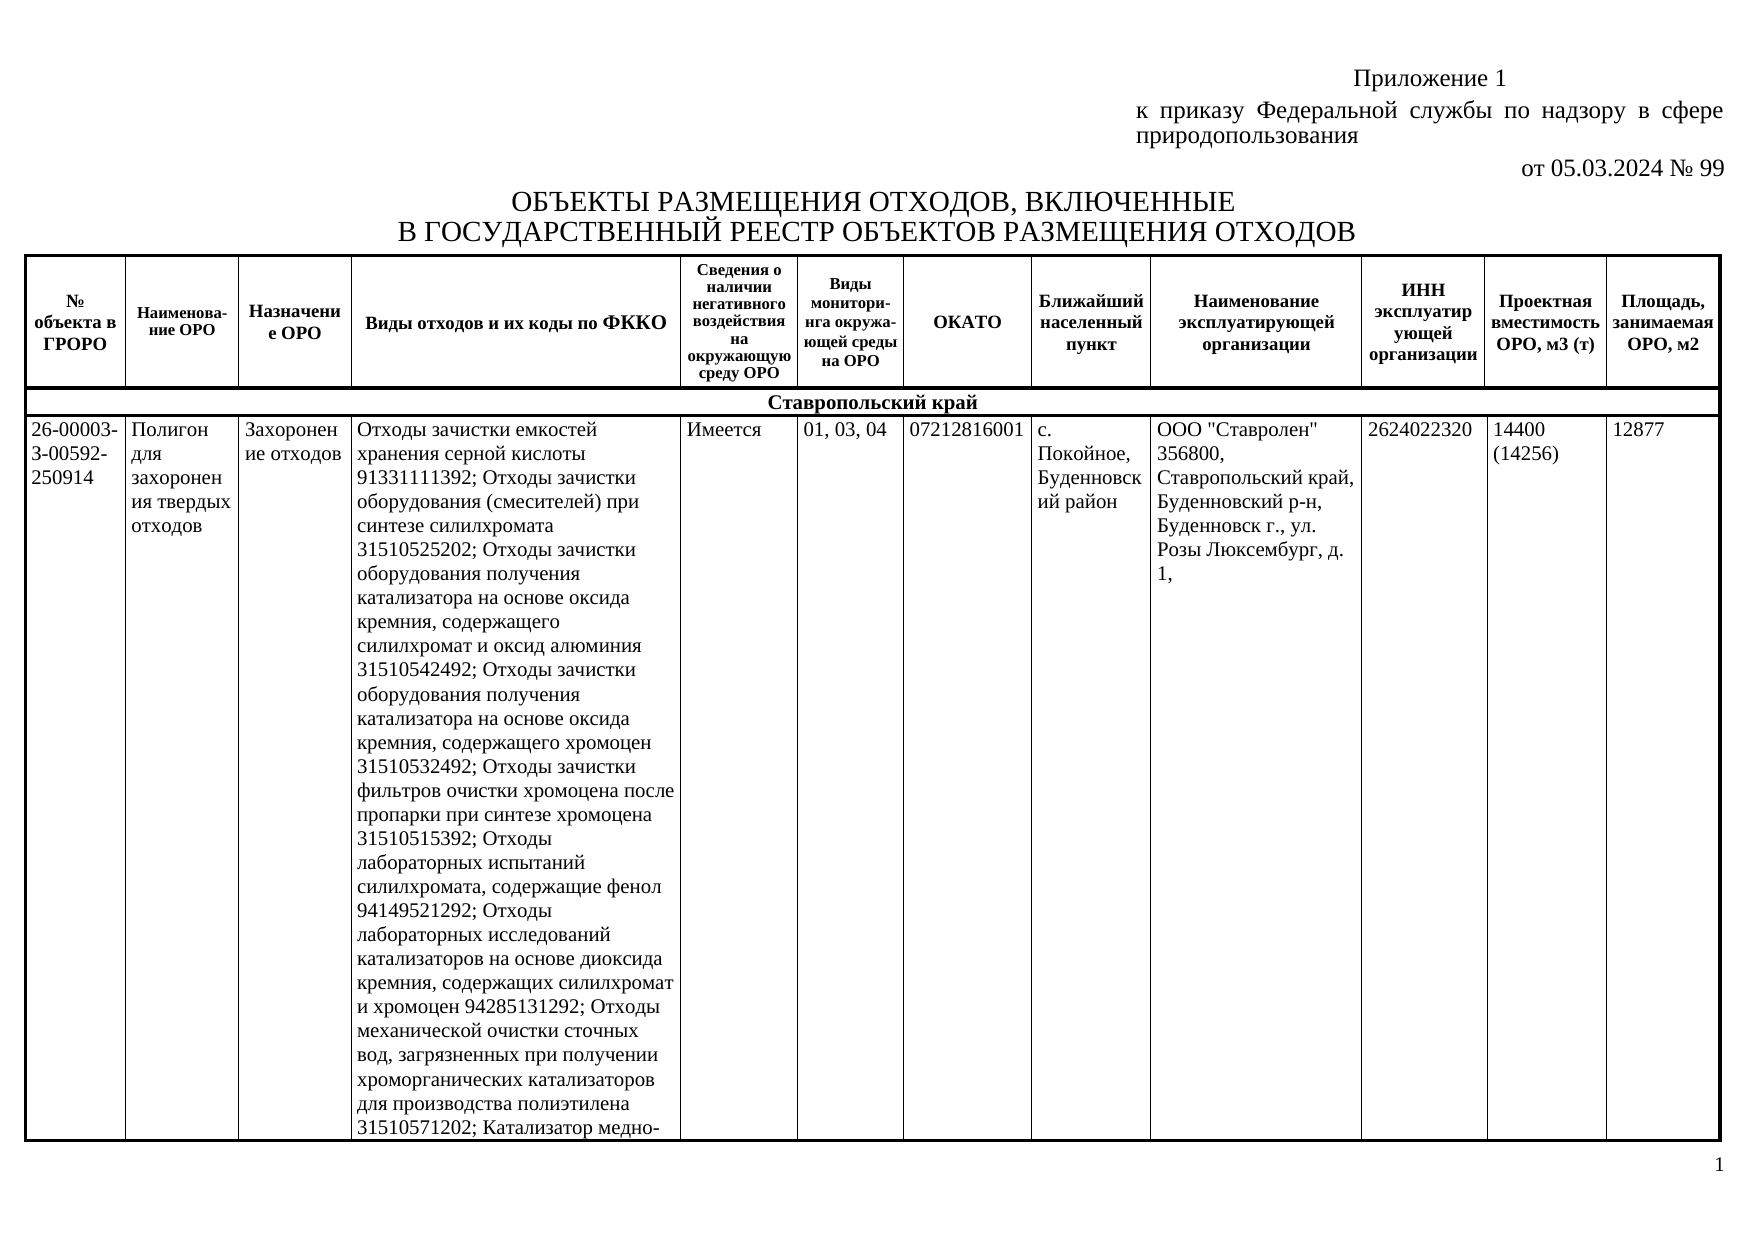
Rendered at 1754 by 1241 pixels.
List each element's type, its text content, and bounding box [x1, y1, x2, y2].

table_header № объекта в ГРОРО [27, 257, 125, 386]
table_header Наименование ОРО [126, 257, 238, 386]
table_header Назначение ОРО [239, 257, 351, 386]
table_header Виды мониторинга окружающей среды на ОРО [798, 257, 903, 386]
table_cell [1151, 417, 1361, 1139]
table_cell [352, 417, 680, 1139]
table_header Виды отходов и их коды по ФККО [352, 257, 680, 386]
table_header Ближайший населенный пункт [1032, 257, 1150, 386]
table_cell Захоронение отходов [239, 417, 351, 1139]
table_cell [27, 417, 125, 1139]
table_cell Ставропольский край [27, 390, 1718, 414]
table_cell 12877 [1607, 417, 1718, 1139]
text Приложение 1 [1136, 65, 1724, 91]
table_header ОКАТО [904, 257, 1031, 386]
text от 05.03.2024 № 99 [1061, 155, 1724, 181]
table_cell 14400 (14256) [1488, 417, 1606, 1139]
table_cell 01, 03, 04 [798, 417, 903, 1139]
table_header Наименование эксплуатирующей организации [1151, 257, 1361, 386]
table_header ИНН эксплуатирующей организации [1362, 257, 1484, 386]
table_header Проектная вместимость ОРО, м3 (т) [1485, 257, 1606, 386]
text ОБЪЕКТЫ РАЗМЕЩЕНИЯ ОТХОДОВ, ВКЛЮЧЕННЫЕ В ГОСУДАРСТВЕННЫЙ РЕЕСТР ОБЪЕКТОВ РАЗМЕЩЕНИЯ ОТХОДОВ [29, 187, 1724, 248]
table_cell Имеется [681, 417, 797, 1139]
table_cell 2624022320 [1362, 417, 1487, 1139]
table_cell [1032, 417, 1150, 1139]
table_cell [126, 417, 238, 1139]
table_header Сведения о наличии негативного воздействия на окружающую среду ОРО [681, 257, 797, 386]
text к приказу Федеральной службы по надзору в сфере природопользования [1136, 97, 1724, 149]
table_header Площадь, занимаемая ОРО, м2 [1607, 257, 1718, 386]
table_cell 07212816001 [904, 417, 1031, 1139]
